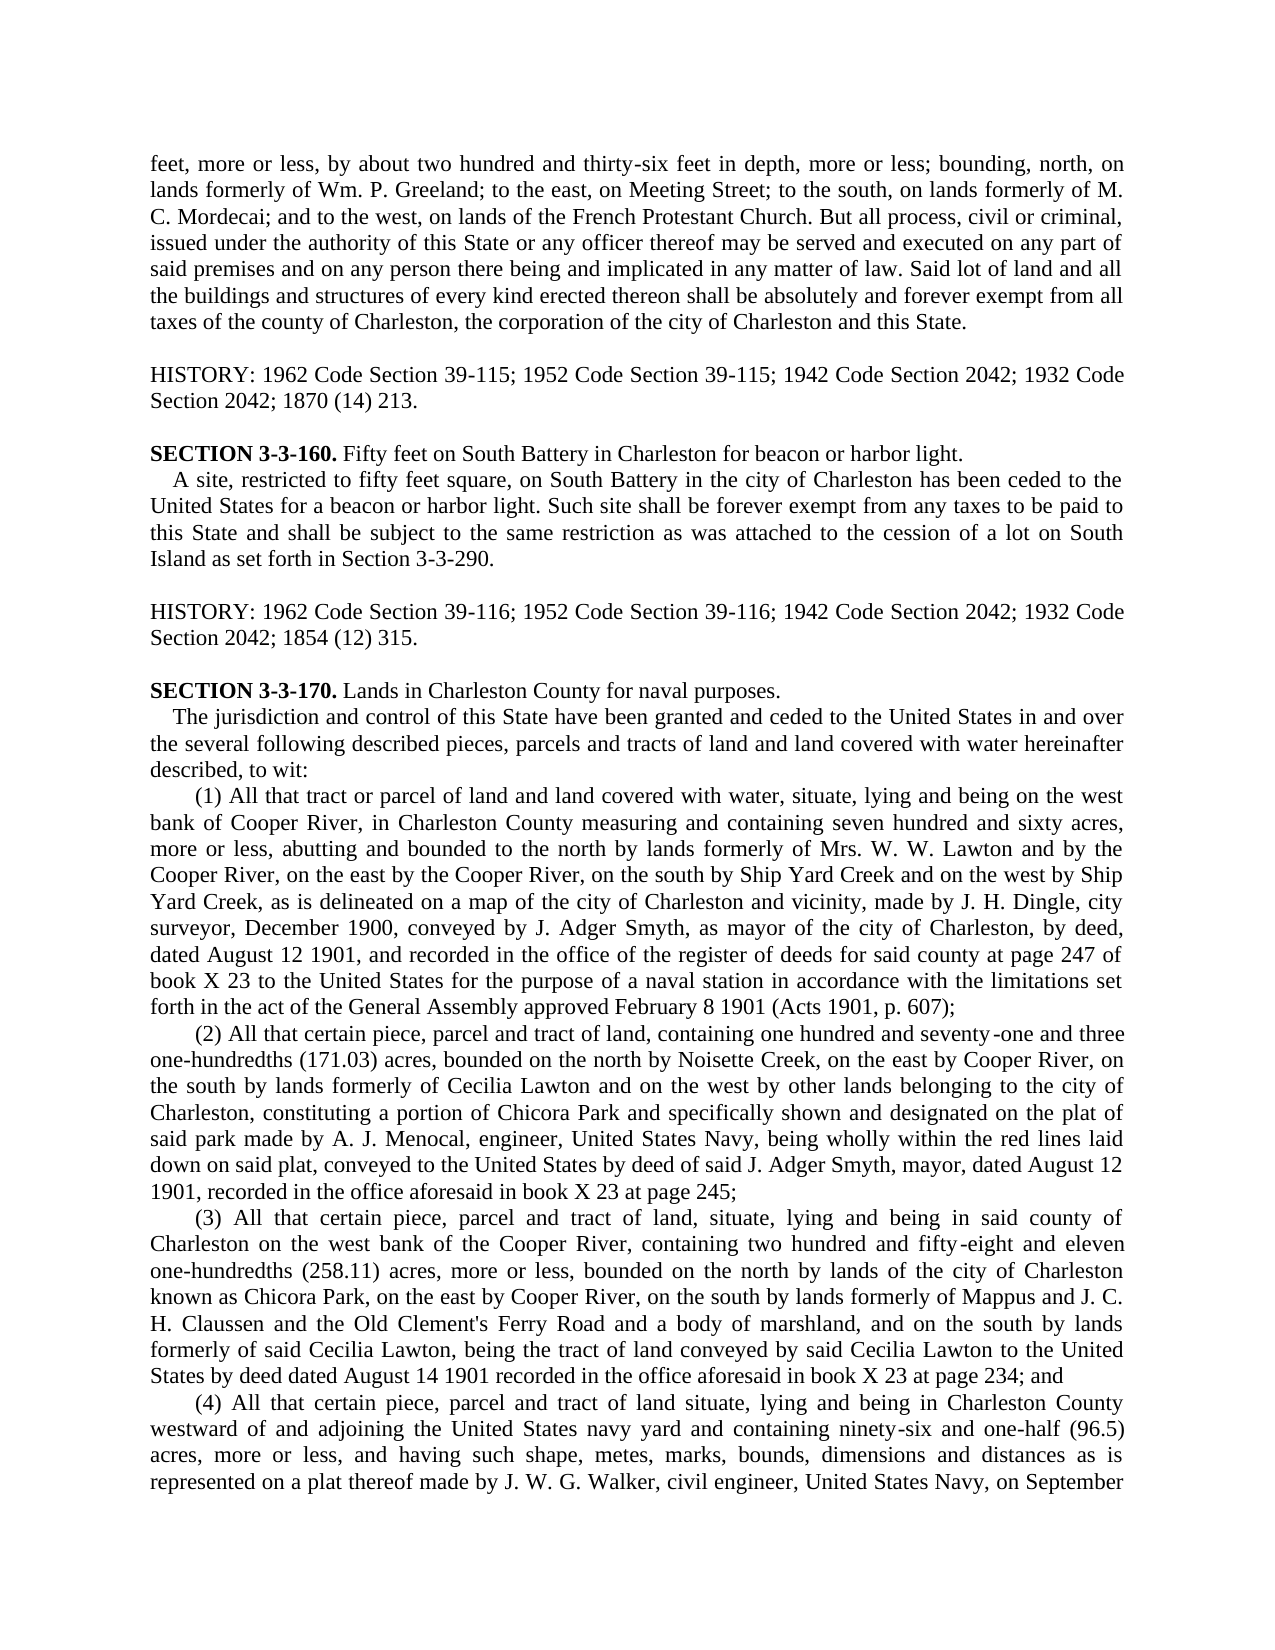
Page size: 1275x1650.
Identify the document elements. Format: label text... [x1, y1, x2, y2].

text (1) All that tract or parcel of land and land covered with water, situate, lying and being on the west bank of Cooper River, in Charleston County measuring and containing seven hundred and sixty acres, more or less, abutting and bounded to the north by lands formerly of Mrs. W. W. Lawton and by the Cooper River, on the east by the Cooper River, on the south by Ship Yard Creek and on the west by Ship Yard Creek, as is delineated on a map of the city of Charleston and vicinity, made by J. H. Dingle, city surveyor, December 1900, conveyed by J. Adger Smyth, as mayor of the city of Charleston, by deed, dated August 12 1901, and recorded in the office of the register of deeds for said county at page 247 of book X 23 to the United States for the purpose of a naval station in accordance with the limitations set forth in the act of the General Assembly approved February 8 1901 (Acts 1901, p. 607); [150, 782, 1125, 1020]
text SECTION 3-3-160. Fifty feet on South Battery in Charleston for beacon or harbor light. [150, 440, 1125, 466]
text (2) All that certain piece, parcel and tract of land, containing one hundred and seventy-one and three one-hundredths (171.03) acres, bounded on the north by Noisette Creek, on the east by Cooper River, on the south by lands formerly of Cecilia Lawton and on the west by other lands belonging to the city of Charleston, constituting a portion of Chicora Park and specifically shown and designated on the plat of said park made by A. J. Menocal, engineer, United States Navy, being wholly within the red lines laid down on said plat, conveyed to the United States by deed of said J. Adger Smyth, mayor, dated August 12 1901, recorded in the office aforesaid in book X 23 at page 245; [150, 1020, 1125, 1204]
text (3) All that certain piece, parcel and tract of land, situate, lying and being in said county of Charleston on the west bank of the Cooper River, containing two hundred and fifty-eight and eleven one-hundredths (258.11) acres, more or less, bounded on the north by lands of the city of Charleston known as Chicora Park, on the east by Cooper River, on the south by lands formerly of Mappus and J. C. H. Claussen and the Old Clement's Ferry Road and a body of marshland, and on the south by lands formerly of said Cecilia Lawton, being the tract of land conveyed by said Cecilia Lawton to the United States by deed dated August 14 1901 recorded in the office aforesaid in book X 23 at page 234; and [150, 1204, 1125, 1389]
text The jurisdiction and control of this State have been granted and ceded to the United States in and over the several following described pieces, parcels and tracts of land and land covered with water hereinafter described, to wit: [150, 703, 1125, 782]
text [150, 1389, 1125, 1494]
text HISTORY: 1962 Code Section 39-116; 1952 Code Section 39-116; 1942 Code Section 2042; 1932 Code Section 2042; 1854 (12) 315. [150, 598, 1125, 651]
text HISTORY: 1962 Code Section 39-115; 1952 Code Section 39-115; 1942 Code Section 2042; 1932 Code Section 2042; 1870 (14) 213. [150, 361, 1125, 413]
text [150, 150, 1125, 334]
text SECTION 3-3-170. Lands in Charleston County for naval purposes. [150, 677, 1125, 703]
text A site, restricted to fifty feet square, on South Battery in the city of Charleston has been ceded to the United States for a beacon or harbor light. Such site shall be forever exempt from any taxes to be paid to this State and shall be subject to the same restriction as was attached to the cession of a lot on South Island as set forth in Section 3-3-290. [150, 466, 1125, 572]
